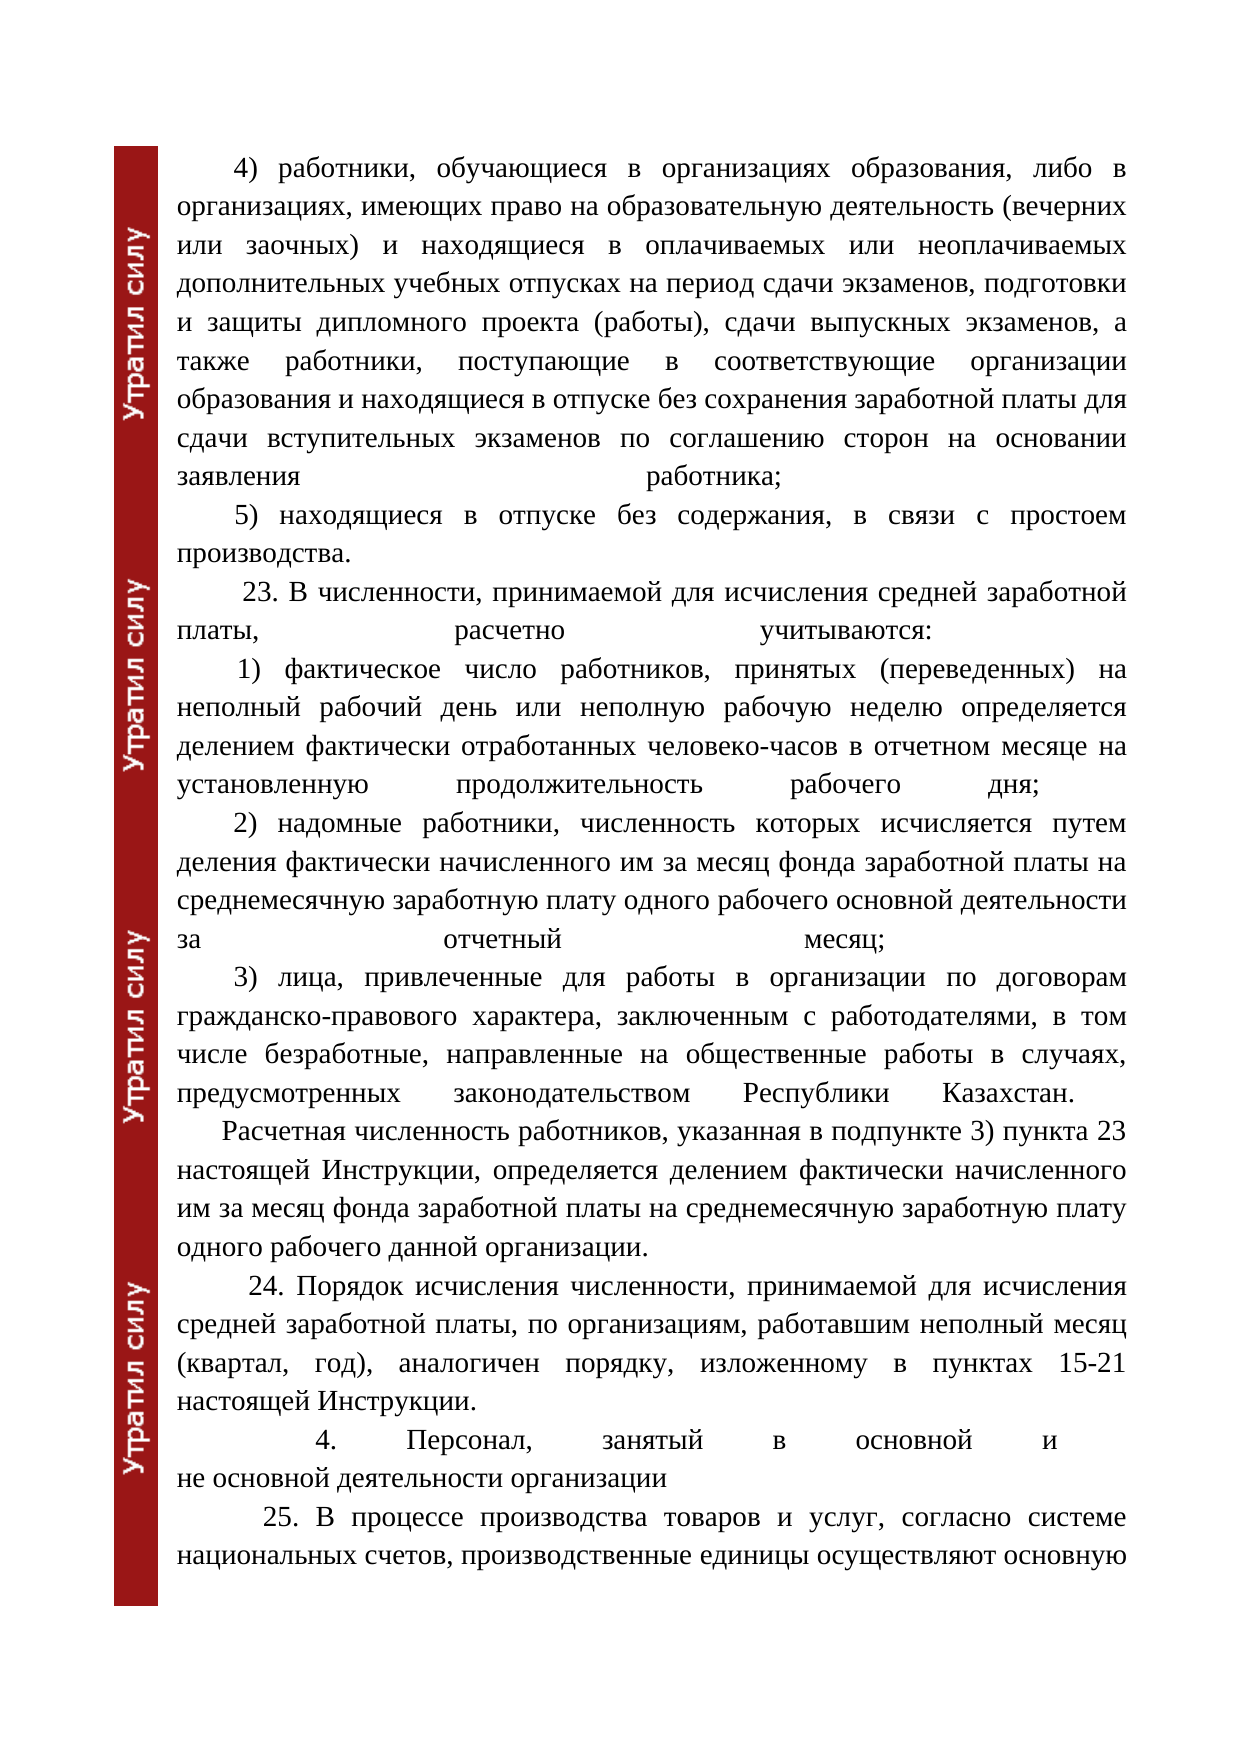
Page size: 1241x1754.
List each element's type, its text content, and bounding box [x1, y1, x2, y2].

text 23. В численности, принимаемой для исчисления средней заработной платы, расчетно учитываются: 1) фактическое число работников, принятых (переведенных) на неполный рабочий день или неполную рабочую неделю определяется делением фактически отработанных человеко-часов в отчетном месяце на установленную продолжительность рабочего дня; 2) надомные работники, численность которых исчисляется путем деления фактически начисленного им за месяц фонда заработной платы на среднемесячную заработную плату одного рабочего основной деятельности за отчетный месяц; 3) лица, привлеченные для работы в организации по договорам гражданско-правового характера, заключенным с работодателями, в том числе безработные, направленные на общественные работы в случаях, предусмотренных законодательством Республики Казахстан. Расчетная численность работников, указанная в подпункте 3) пункта 23 настоящей Инструкции, определяется делением фактически начисленного им за месяц фонда заработной платы на среднемесячную заработную плату одного рабочего данной организации. [112, 574, 1128, 1263]
text 4. Персонал, занятый в основной и не основной деятельности организации [112, 1422, 1128, 1494]
text 24. Порядок исчисления численности, принимаемой для исчисления средней заработной платы, по организациям, работавшим неполный месяц (квартал, год), аналогичен порядку, изложенному в пунктах 15-21 настоящей Инструкции. [112, 1268, 1128, 1417]
picture [114, 146, 158, 150]
picture [114, 1494, 158, 1499]
picture [114, 569, 158, 574]
picture [114, 1571, 158, 1606]
picture [114, 1263, 158, 1268]
picture [114, 1417, 158, 1422]
